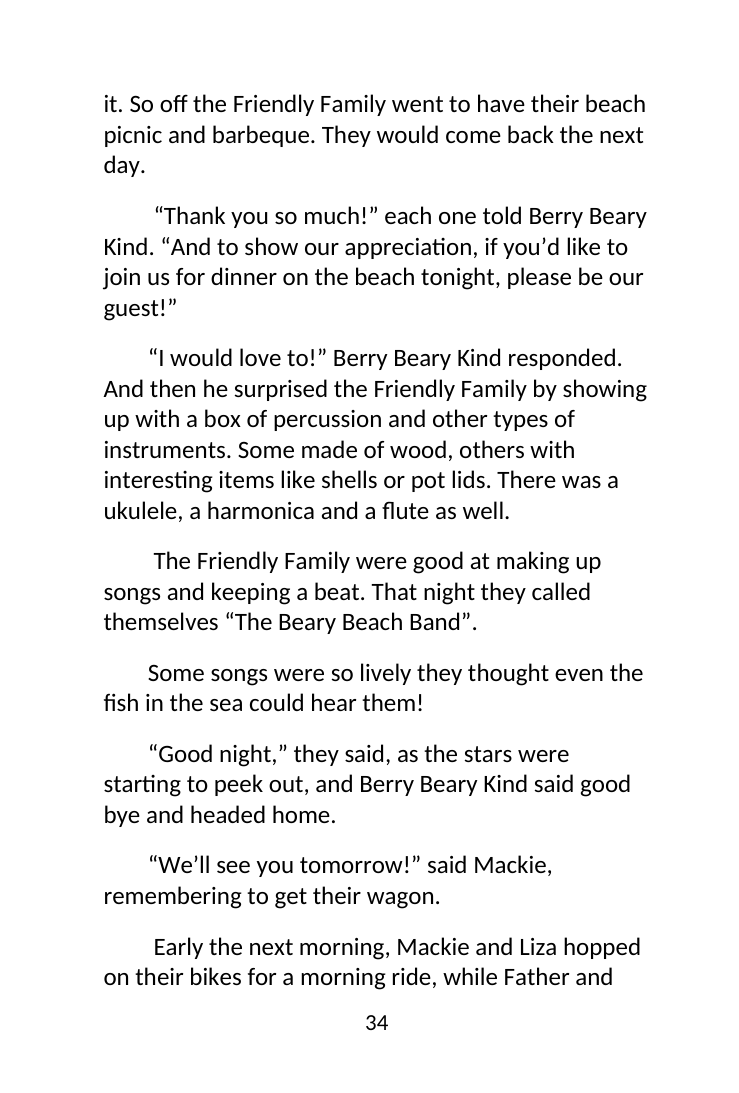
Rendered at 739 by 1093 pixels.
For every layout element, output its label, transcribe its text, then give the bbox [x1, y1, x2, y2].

text “We’ll see you tomorrow!” said Mackie, remembering to get their wagon. [103, 849, 649, 911]
text Some songs were so lively they thought even the fish in the sea could hear them! [103, 657, 649, 718]
text “Thank you so much!” each one told Berry Beary Kind. “And to show our appreciation, if you’d like to join us for dinner on the beach tonight, please be our guest!” [103, 200, 649, 322]
text “Good night,” they said, as the stars were starting to peek out, and Berry Beary Kind said good bye and headed home. [103, 738, 649, 829]
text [103, 89, 649, 180]
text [103, 931, 649, 992]
text “I would love to!” Berry Beary Kind responded. And then he surprised the Friendly Family by showing up with a box of percussion and other types of instruments. Some made of wood, others with interesting items like shells or pot lids. There was a ukulele, a harmonica and a flute as well. [103, 342, 649, 525]
text The Friendly Family were good at making up songs and keeping a beat. That night they called themselves “The Beary Beach Band”. [103, 545, 649, 637]
